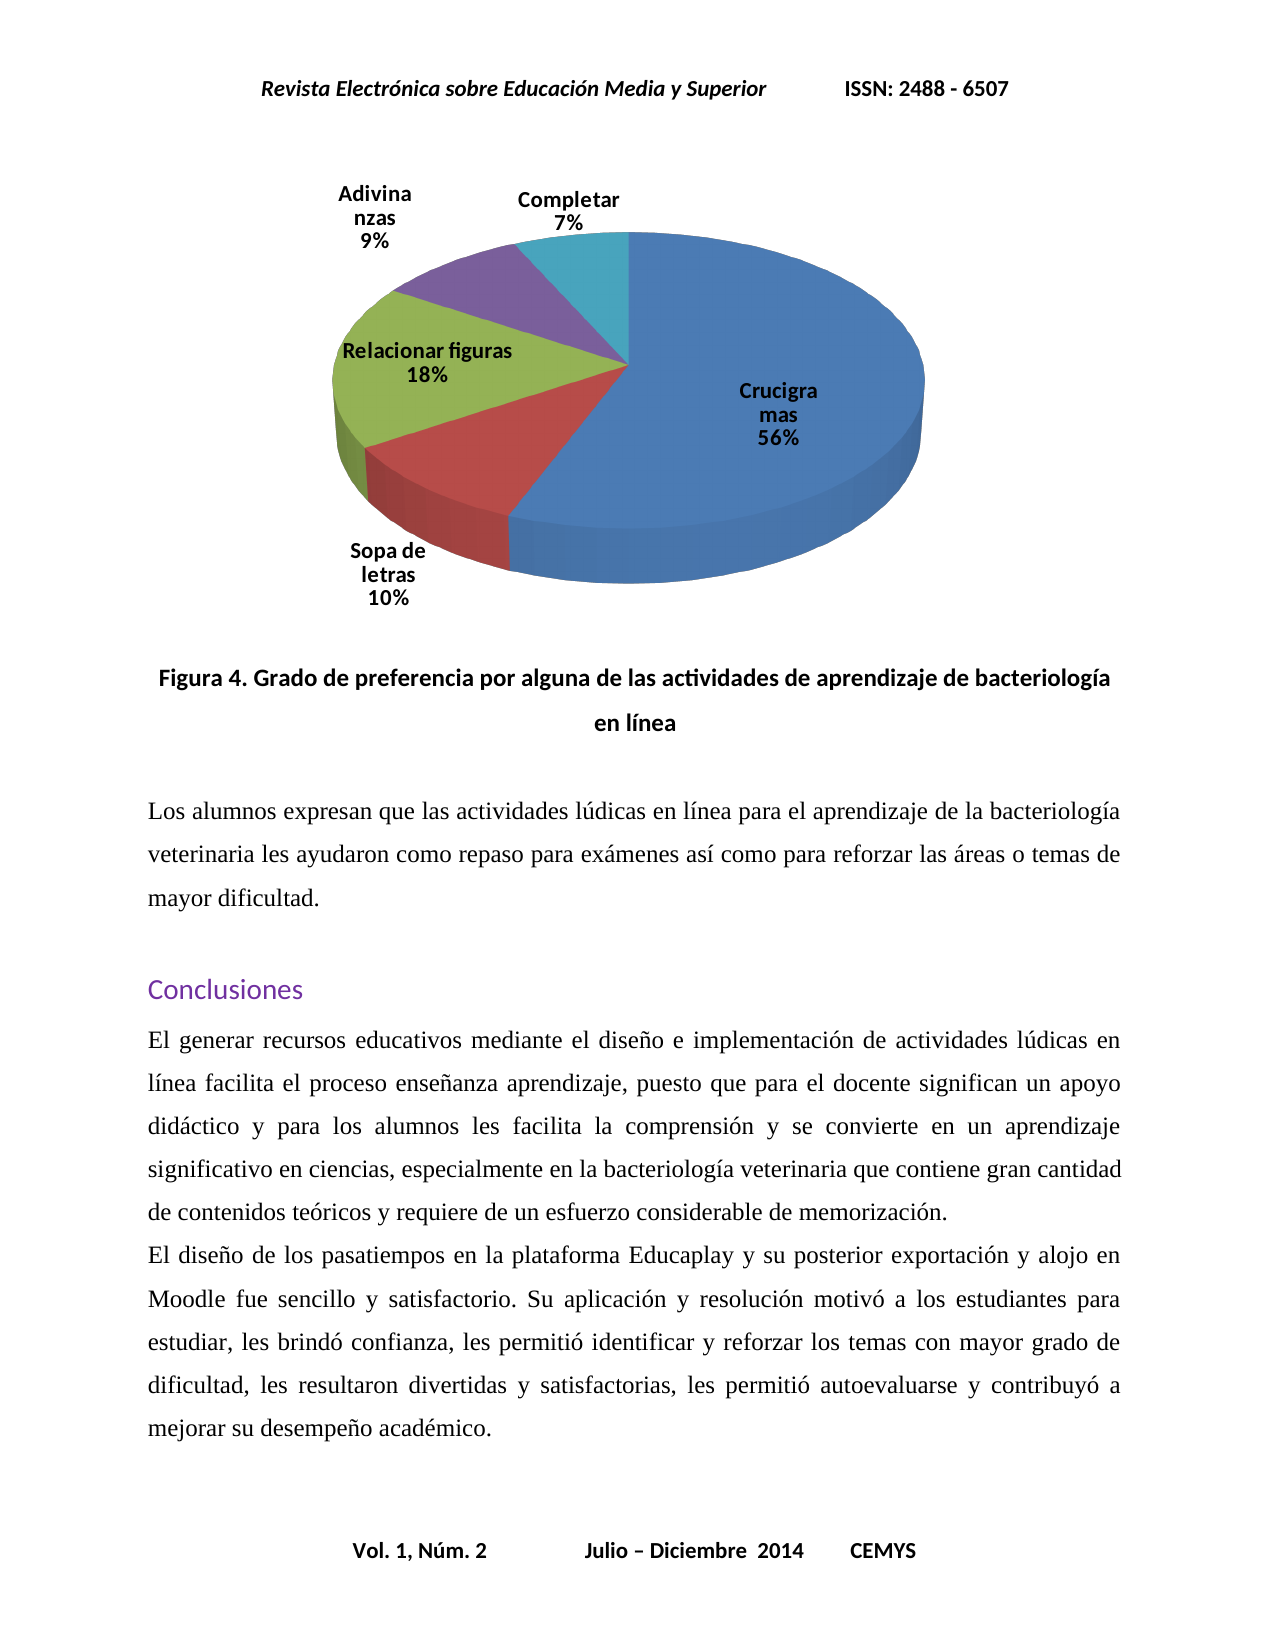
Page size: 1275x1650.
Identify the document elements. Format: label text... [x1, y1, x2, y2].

text El generar recursos educativos mediante el diseño e implementación de actividades lúdicas en línea facilita el proceso enseñanza aprendizaje, puesto que para el docente significan un apoyo didáctico y para los alumnos les facilita la comprensión y se convierte en un aprendizaje significativo en ciencias, especialmente en la bacteriología veterinaria que contiene gran cantidad de contenidos teóricos y requiere de un esfuerzo considerable de memorización. [148, 1025, 1122, 1226]
text Conclusiones [148, 971, 1122, 1007]
text Los alumnos expresan que las actividades lúdicas en línea para el aprendizaje de la bacteriología veterinaria les ayudaron como repaso para exámenes así como para reforzar las áreas o temas de mayor dificultad. [148, 796, 1122, 911]
text El diseño de los pasatiempos en la plataforma Educaplay y su posterior exportación y alojo en Moodle fue sencillo y satisfactorio. Su aplicación y resolución motivó a los estudiantes para estudiar, les brindó confianza, les permitió identificar y reforzar los temas con mayor grado de dificultad, les resultaron divertidas y satisfactorias, les permitió autoevaluarse y contribuyó a mejorar su desempeño académico. [148, 1241, 1122, 1442]
text Figura 4. Grado de preferencia por alguna de las actividades de aprendizaje de bacteriología en línea [148, 662, 1122, 738]
